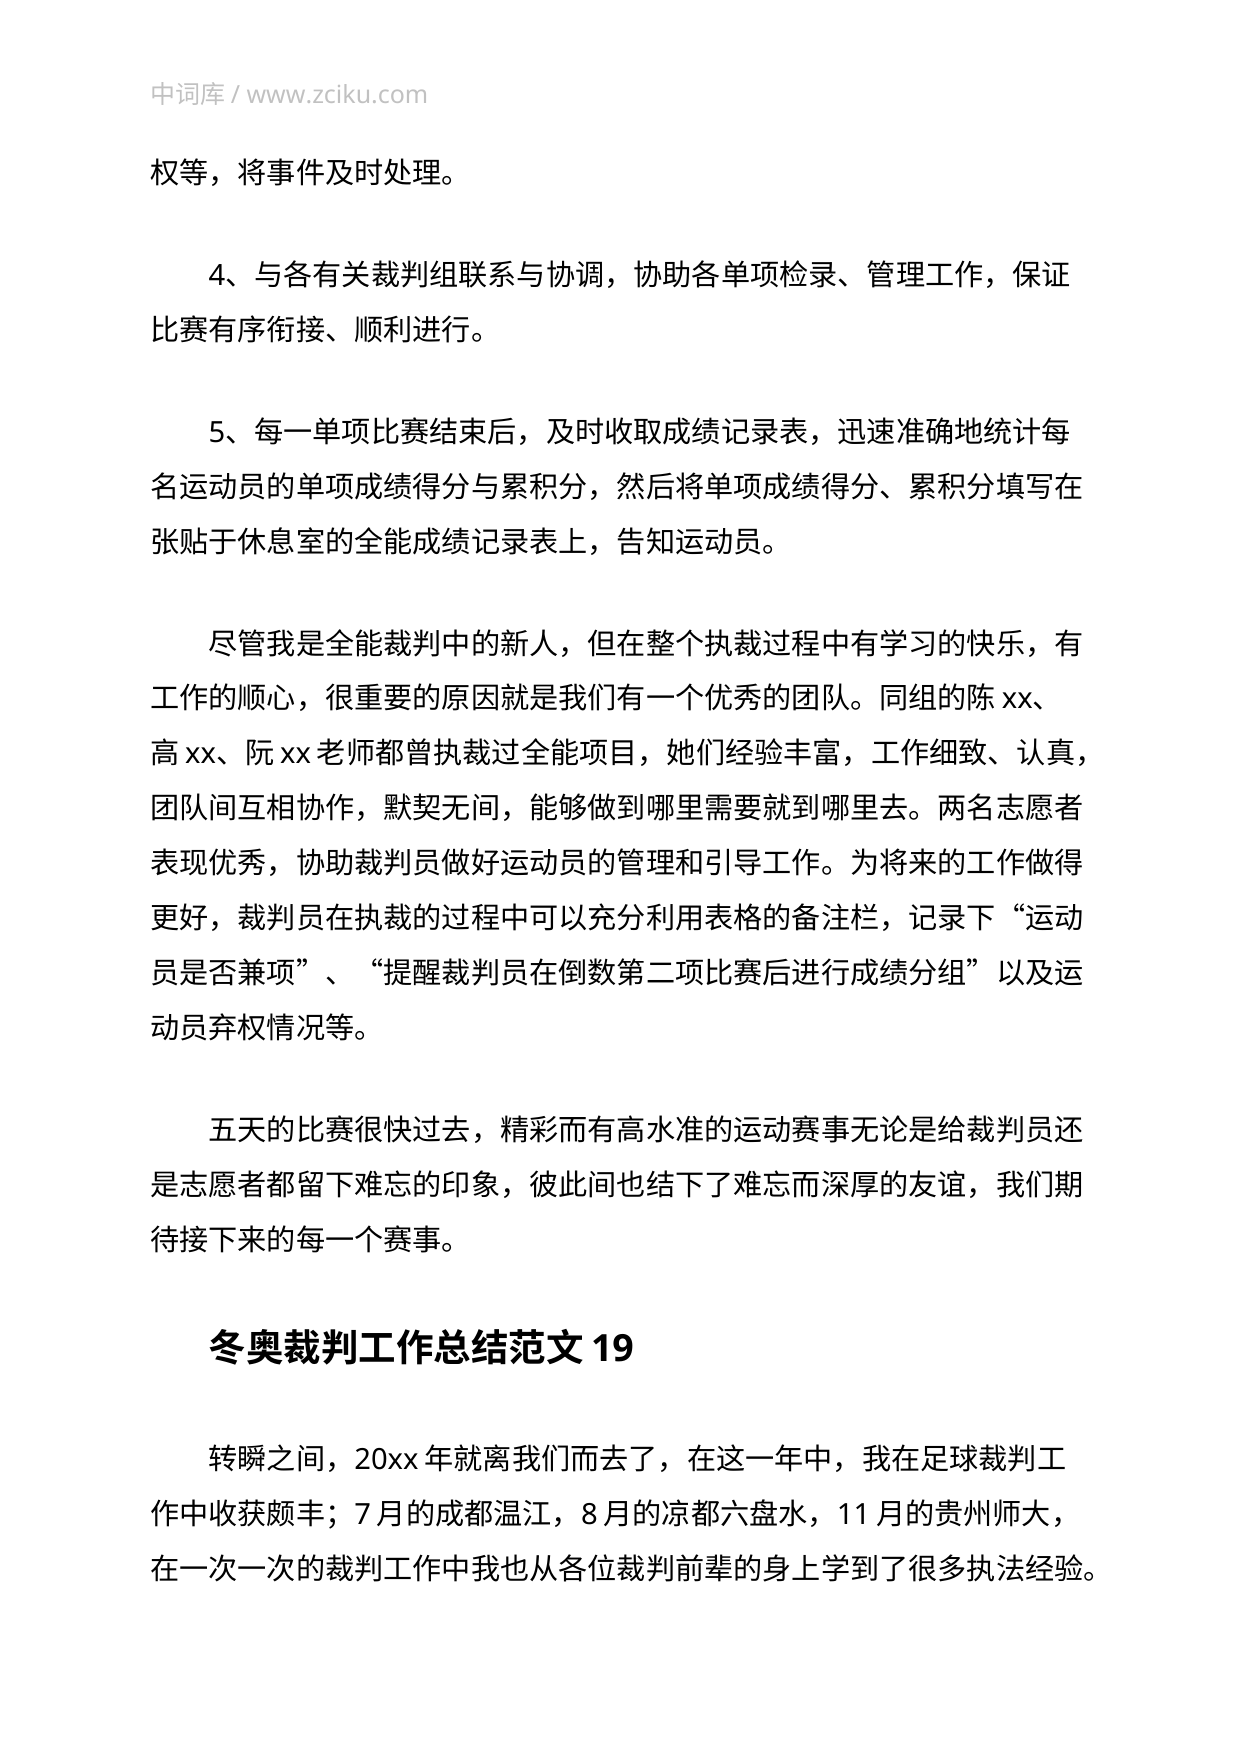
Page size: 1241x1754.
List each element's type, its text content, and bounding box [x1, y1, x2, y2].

text 冬奥裁判工作总结范文19 [150, 1318, 1090, 1372]
text 4、与各有关裁判组联系与协调，协助各单项检录、管理工作，保证比赛有序衔接、顺利进行。 [150, 252, 1090, 349]
text 五天的比赛很快过去，精彩而有高水准的运动赛事无论是给裁判员还是志愿者都留下难忘的印象，彼此间也结下了难忘而深厚的友谊，我们期待接下来的每一个赛事。 [150, 1106, 1090, 1258]
text 5、每一单项比赛结束后，及时收取成绩记录表，迅速准确地统计每名运动员的单项成绩得分与累积分，然后将单项成绩得分、累积分填写在张贴于休息室的全能成绩记录表上，告知运动员。 [150, 408, 1090, 561]
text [150, 1436, 1090, 1588]
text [150, 150, 1090, 192]
text 尽管我是全能裁判中的新人，但在整个执裁过程中有学习的快乐，有工作的顺心，很重要的原因就是我们有一个优秀的团队。同组的陈xx、高xx、阮xx老师都曾执裁过全能项目，她们经验丰富，工作细致、认真，团队间互相协作，默契无间，能够做到哪里需要就到哪里去。两名志愿者表现优秀，协助裁判员做好运动员的管理和引导工作。为将来的工作做得更好，裁判员在执裁的过程中可以充分利用表格的备注栏，记录下“运动员是否兼项”、“提醒裁判员在倒数第二项比赛后进行成绩分组”以及运动员弃权情况等。 [150, 620, 1090, 1047]
